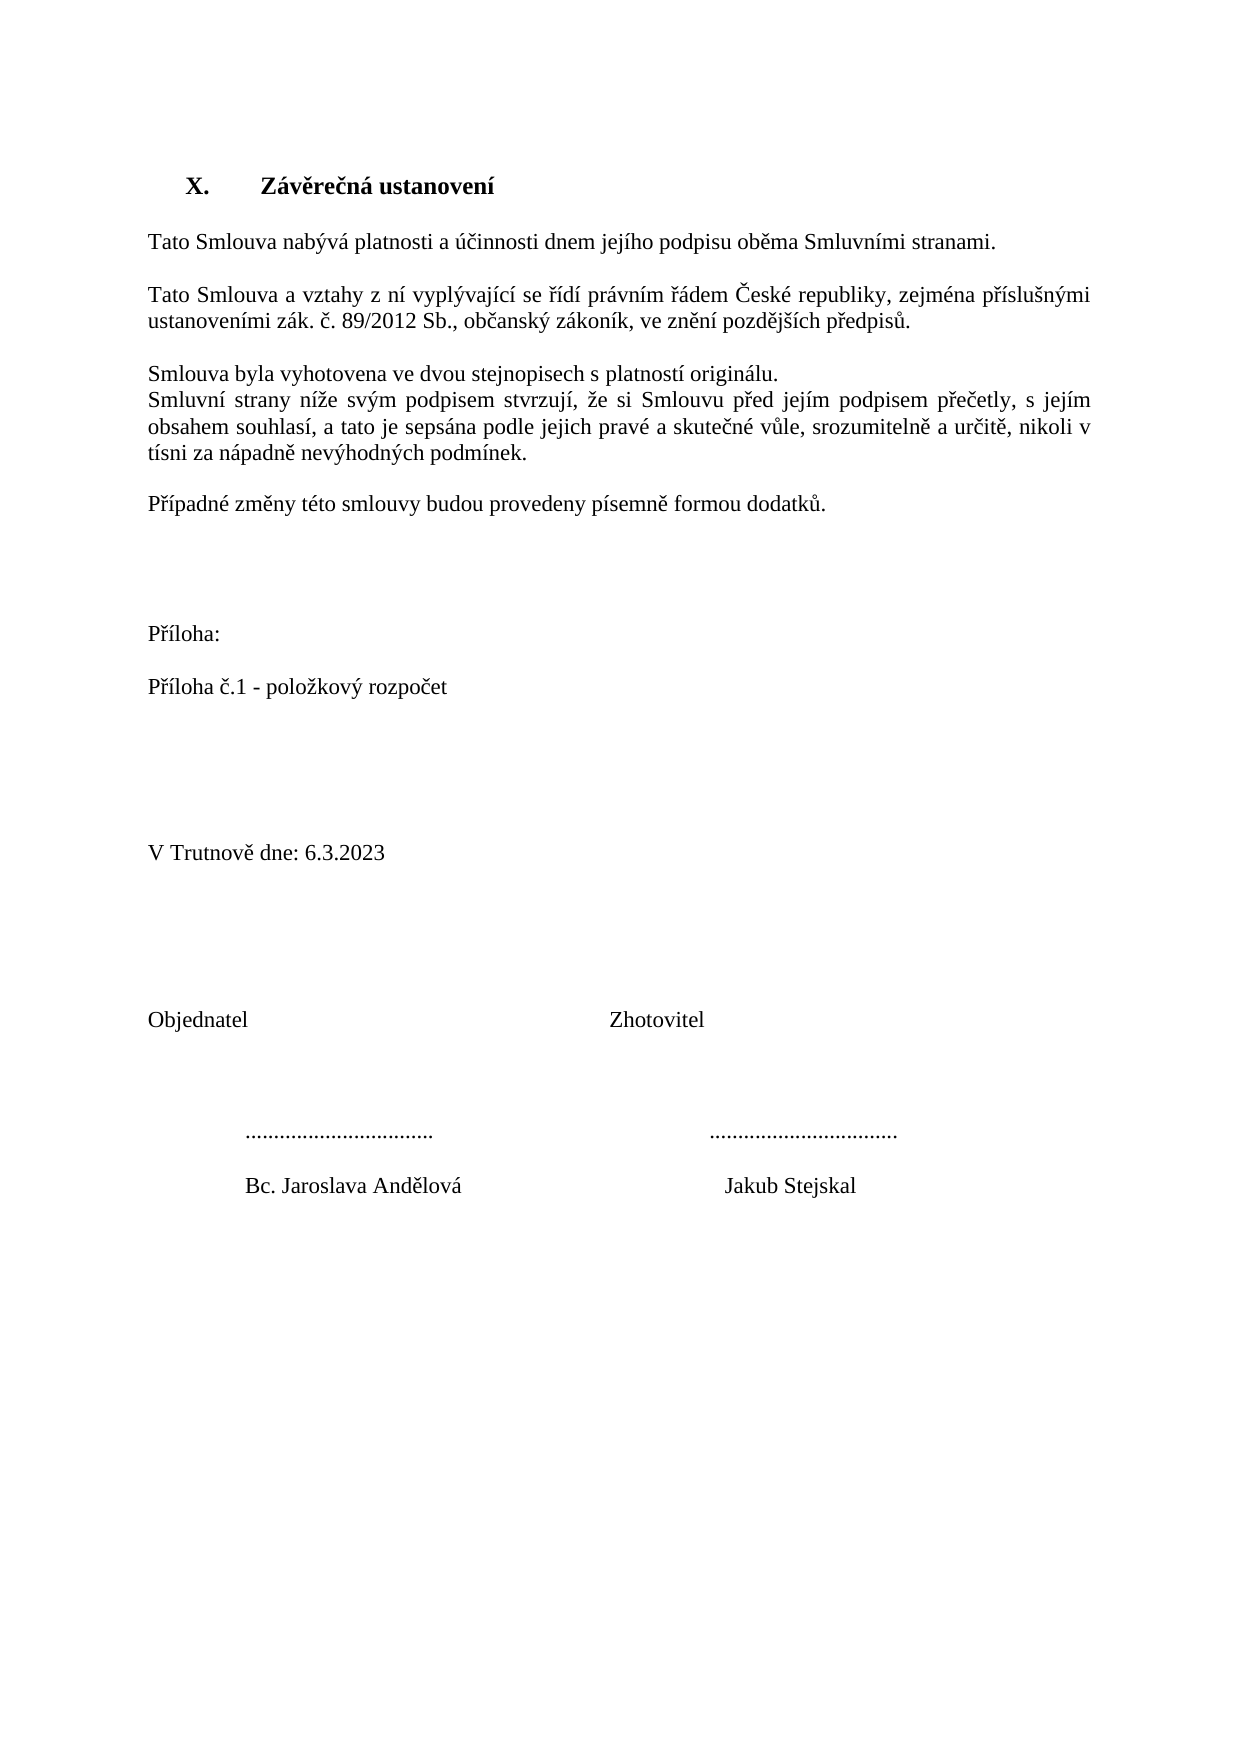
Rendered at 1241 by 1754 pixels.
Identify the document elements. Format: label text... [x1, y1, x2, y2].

text Objednatel Zhotovitel [148, 1006, 1093, 1032]
text Smluvní strany níže svým podpisem stvrzují, že si Smlouvu před jejím podpisem přečetly, s jejím obsahem souhlasí, a tato je sepsána podle jejich pravé a skutečné vůle, srozumitelně a určitě, nikoli v tísni za nápadně nevýhodných podmínek. [148, 386, 1093, 466]
text Případné změny této smlouvy budou provedeny písemně formou dodatků. [148, 489, 1093, 516]
text Smlouva byla vyhotovena ve dvou stejnopisech s platností originálu. [148, 360, 1093, 386]
text Příloha: [148, 620, 1093, 646]
text Bc. Jaroslava Andělová Jakub Stejskal [148, 1172, 1093, 1199]
text V Trutnově dne: 6.3.2023 [148, 839, 1093, 866]
text Tato Smlouva nabývá platnosti a účinnosti dnem jejího podpisu oběma Smluvními stranami. [148, 228, 1093, 255]
list Závěrečná ustanovení [185, 171, 1093, 199]
text Příloha č.1 - položkový rozpočet [148, 673, 1093, 699]
text Tato Smlouva a vztahy z ní vyplývající se řídí právním řádem České republiky, zejména příslušnými ustanoveními zák. č. 89/2012 Sb., občanský zákoník, ve znění pozdějších předpisů. [148, 281, 1093, 334]
text ................................. ................................. [148, 1117, 1093, 1143]
